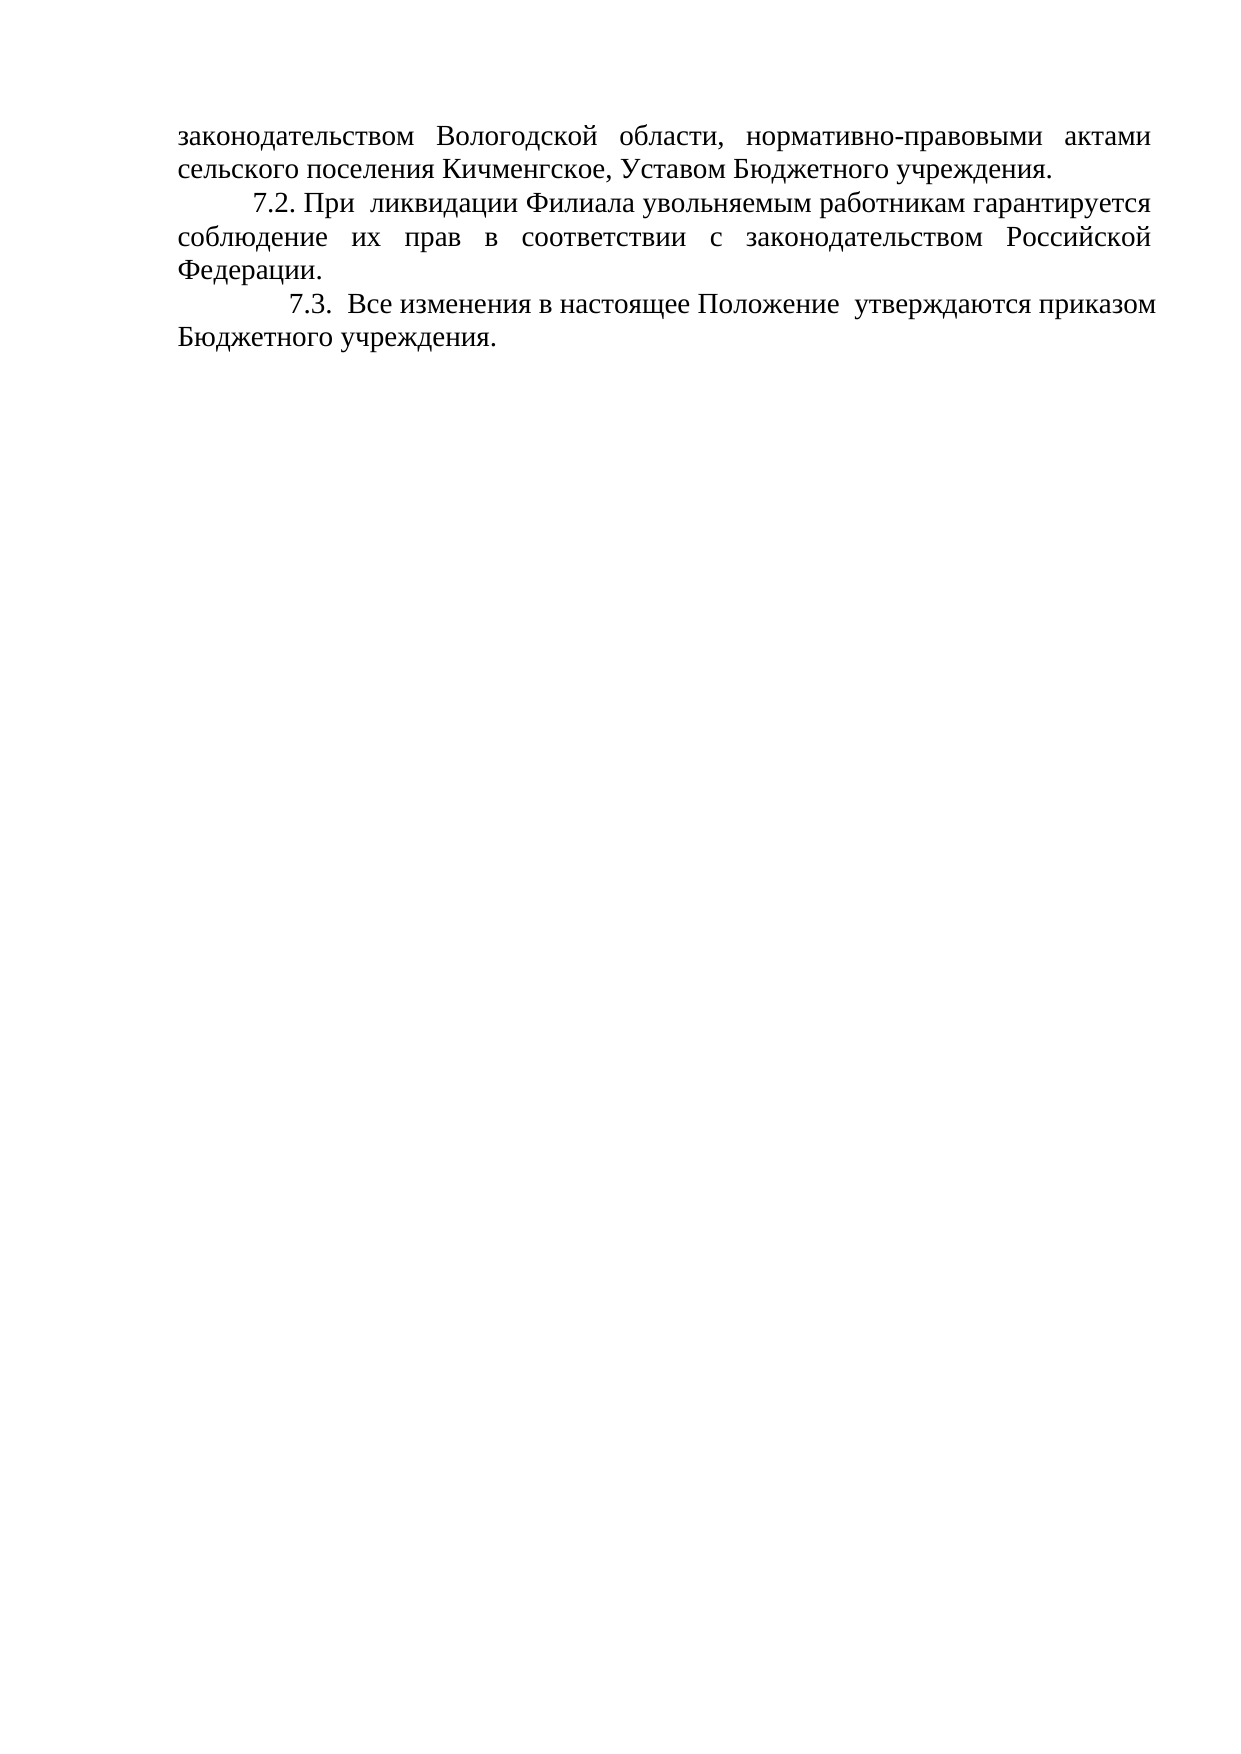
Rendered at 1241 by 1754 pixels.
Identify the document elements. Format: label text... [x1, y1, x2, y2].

text 7.2. При ликвидации Филиала увольняемым работникам гарантируется соблюдение их прав в соответствии с законодательством Российской Федерации. [177, 185, 1152, 286]
text 7.3. Все изменения в настоящее Положение утверждаются приказом Бюджетного учреждения. [177, 286, 1158, 353]
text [177, 118, 1152, 185]
